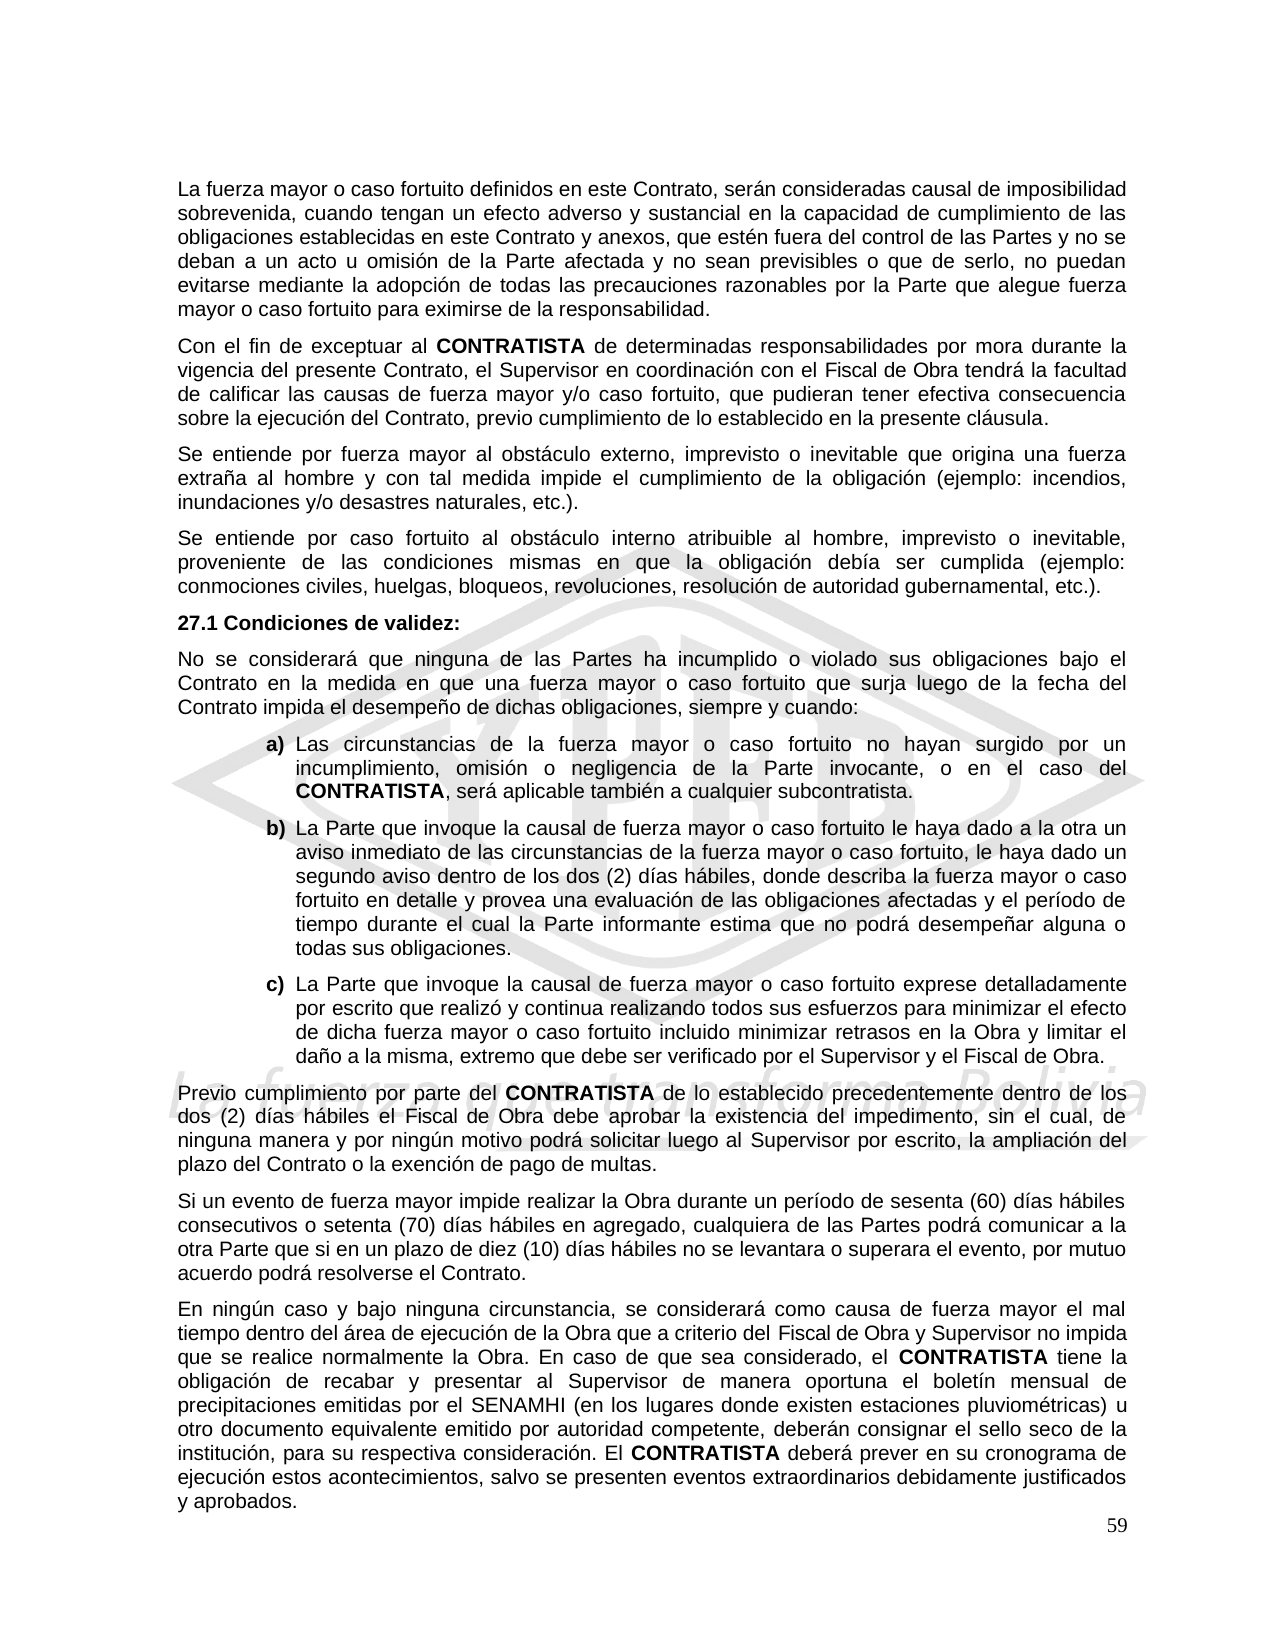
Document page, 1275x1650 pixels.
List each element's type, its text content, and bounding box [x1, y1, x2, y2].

text Se entiende por caso fortuito al obstáculo interno atribuible al hombre, imprevisto o inevitable, proveniente de las condiciones mismas en que la obligación debía ser cumplida (ejemplo: conmociones civiles, huelgas, bloqueos, revoluciones, resolución de autoridad gubernamental, etc.). [177, 526, 1127, 598]
text Con el fin de exceptuar al CONTRATISTA de determinadas responsabilidades por mora durante la vigencia del presente Contrato, el Supervisor en coordinación con el Fiscal de Obra tendrá la facultad de calificar las causas de fuerza mayor y/o caso fortuito, que pudieran tener efectiva consecuencia sobre la ejecución del Contrato, previo cumplimiento de lo establecido en la presente cláusula. [177, 333, 1127, 429]
text Si un evento de fuerza mayor impide realizar la Obra durante un período de sesenta (60) días hábiles consecutivos o setenta (70) días hábiles en agregado, cualquiera de las Partes podrá comunicar a la otra Parte que si en un plazo de diez (10) días hábiles no se levantara o superara el evento, por mutuo acuerdo podrá resolverse el Contrato. [177, 1189, 1127, 1284]
text Previo cumplimiento por parte del CONTRATISTA de lo establecido precedentemente dentro de los dos (2) días hábiles el Fiscal de Obra debe aprobar la existencia del impedimento, sin el cual, de ninguna manera y por ningún motivo podrá solicitar luego al Supervisor por escrito, la ampliación del plazo del Contrato o la exención de pago de multas. [177, 1080, 1127, 1176]
list La Parte que invoque la causal de fuerza mayor o caso fortuito exprese detalladamente por escrito que realizó y continua realizando todos sus esfuerzos para minimizar el efecto de dicha fuerza mayor o caso fortuito incluido minimizar retrasos en la Obra y limitar el daño a la misma, extremo que debe ser verificado por el Supervisor y el Fiscal de Obra. [266, 972, 1128, 1068]
text Se entiende por fuerza mayor al obstáculo externo, imprevisto o inevitable que origina una fuerza extraña al hombre y con tal medida impide el cumplimiento de la obligación (ejemplo: incendios, inundaciones y/o desastres naturales, etc.). [177, 442, 1127, 514]
list Las circunstancias de la fuerza mayor o caso fortuito no hayan surgido por un incumplimiento, omisión o negligencia de la Parte invocante, o en el caso del CONTRATISTA, será aplicable también a cualquier subcontratista. [266, 731, 1128, 803]
text En ningún caso y bajo ninguna circunstancia, se considerará como causa de fuerza mayor el mal tiempo dentro del área de ejecución de la Obra que a criterio del Fiscal de Obra y Supervisor no impida que se realice normalmente la Obra. En caso de que sea considerado, el CONTRATISTA tiene la obligación de recabar y presentar al Supervisor de manera oportuna el boletín mensual de precipitaciones emitidas por el SENAMHI (en los lugares donde existen estaciones pluviométricas) u otro documento equivalente emitido por autoridad competente, deberán consignar el sello seco de la institución, para su respectiva consideración. El CONTRATISTA deberá prever en su cronograma de ejecución estos acontecimientos, salvo se presenten eventos extraordinarios debidamente justificados y aprobados. [177, 1297, 1127, 1513]
text 27.1 Condiciones de validez: [177, 611, 1128, 634]
list La Parte que invoque la causal de fuerza mayor o caso fortuito le haya dado a la otra un aviso inmediato de las circunstancias de la fuerza mayor o caso fortuito, le haya dado un segundo aviso dentro de los dos (2) días hábiles, donde describa la fuerza mayor o caso fortuito en detalle y provea una evaluación de las obligaciones afectadas y el período de tiempo durante el cual la Parte informante estima que no podrá desempeñar alguna o todas sus obligaciones. [266, 816, 1128, 959]
text No se considerará que ninguna de las Partes ha incumplido o violado sus obligaciones bajo el Contrato en la medida en que una fuerza mayor o caso fortuito que surja luego de la fecha del Contrato impida el desempeño de dichas obligaciones, siempre y cuando: [177, 647, 1128, 719]
text La fuerza mayor o caso fortuito definidos en este Contrato, serán consideradas causal de imposibilidad sobrevenida, cuando tengan un efecto adverso y sustancial en la capacidad de cumplimiento de las obligaciones establecidas en este Contrato y anexos, que estén fuera del control de las Partes y no se deban a un acto u omisión de la Parte afectada y no sean previsibles o que de serlo, no puedan evitarse mediante la adopción de todas las precauciones razonables por la Parte que alegue fuerza mayor o caso fortuito para eximirse de la responsabilidad. [177, 177, 1128, 321]
